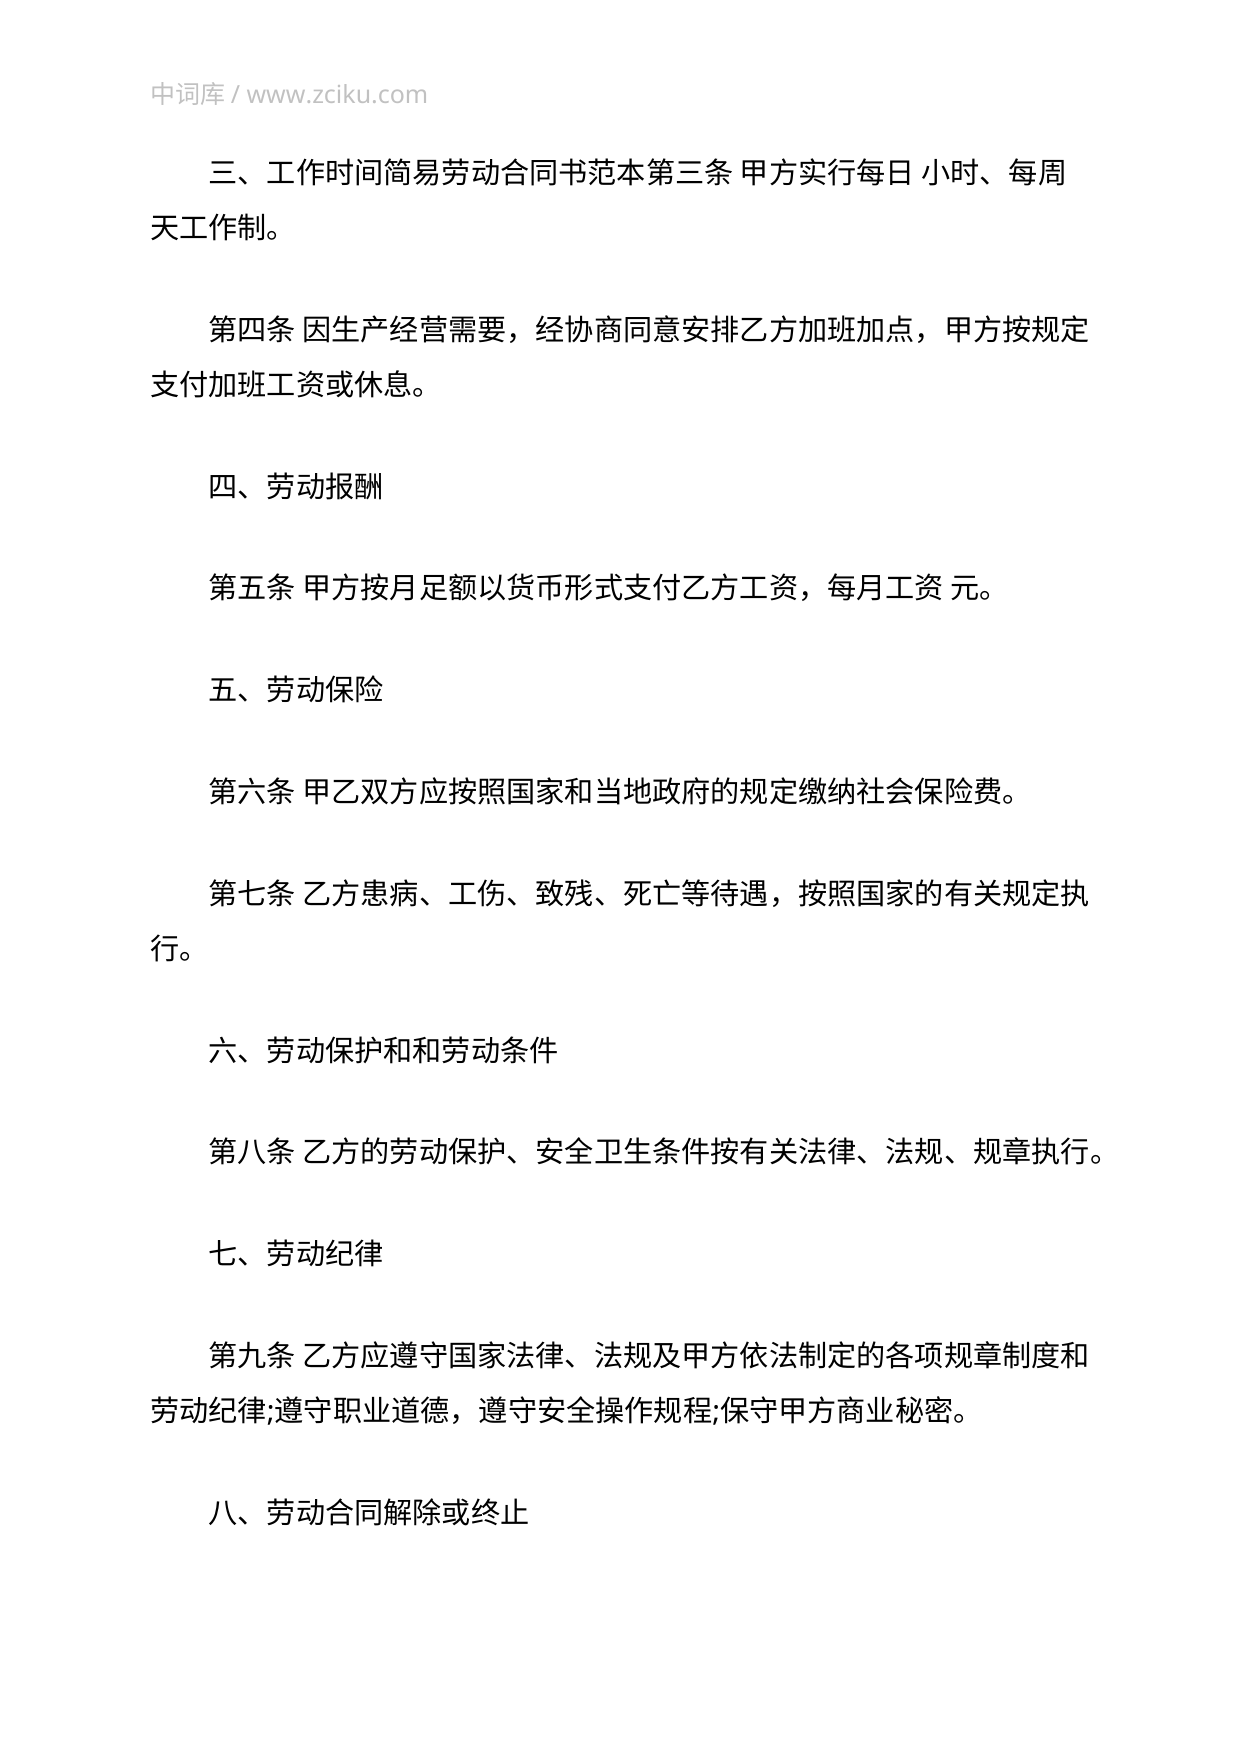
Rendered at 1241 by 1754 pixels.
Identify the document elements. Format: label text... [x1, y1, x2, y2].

text 第五条 甲方按月足额以货币形式支付乙方工资，每月工资 元。 [150, 565, 1090, 607]
text 六、劳动保护和和劳动条件 [150, 1027, 1090, 1069]
text 第六条 甲乙双方应按照国家和当地政府的规定缴纳社会保险费。 [150, 769, 1090, 811]
text 第九条 乙方应遵守国家法律、法规及甲方依法制定的各项规章制度和劳动纪律;遵守职业道德，遵守安全操作规程;保守甲方商业秘密。 [150, 1332, 1090, 1430]
text 第四条 因生产经营需要，经协商同意安排乙方加班加点，甲方按规定支付加班工资或休息。 [150, 307, 1090, 404]
text 第七条 乙方患病、工伤、致残、死亡等待遇，按照国家的有关规定执行。 [150, 870, 1090, 968]
text 四、劳动报酬 [150, 463, 1090, 506]
text 八、劳动合同解除或终止 [150, 1489, 1090, 1532]
text 三、工作时间简易劳动合同书范本第三条 甲方实行每日 小时、每周 天工作制。 [150, 150, 1090, 247]
text 七、劳动纪律 [150, 1231, 1090, 1273]
text 第八条 乙方的劳动保护、安全卫生条件按有关法律、法规、规章执行。 [150, 1129, 1090, 1171]
text 五、劳动保险 [150, 667, 1090, 709]
